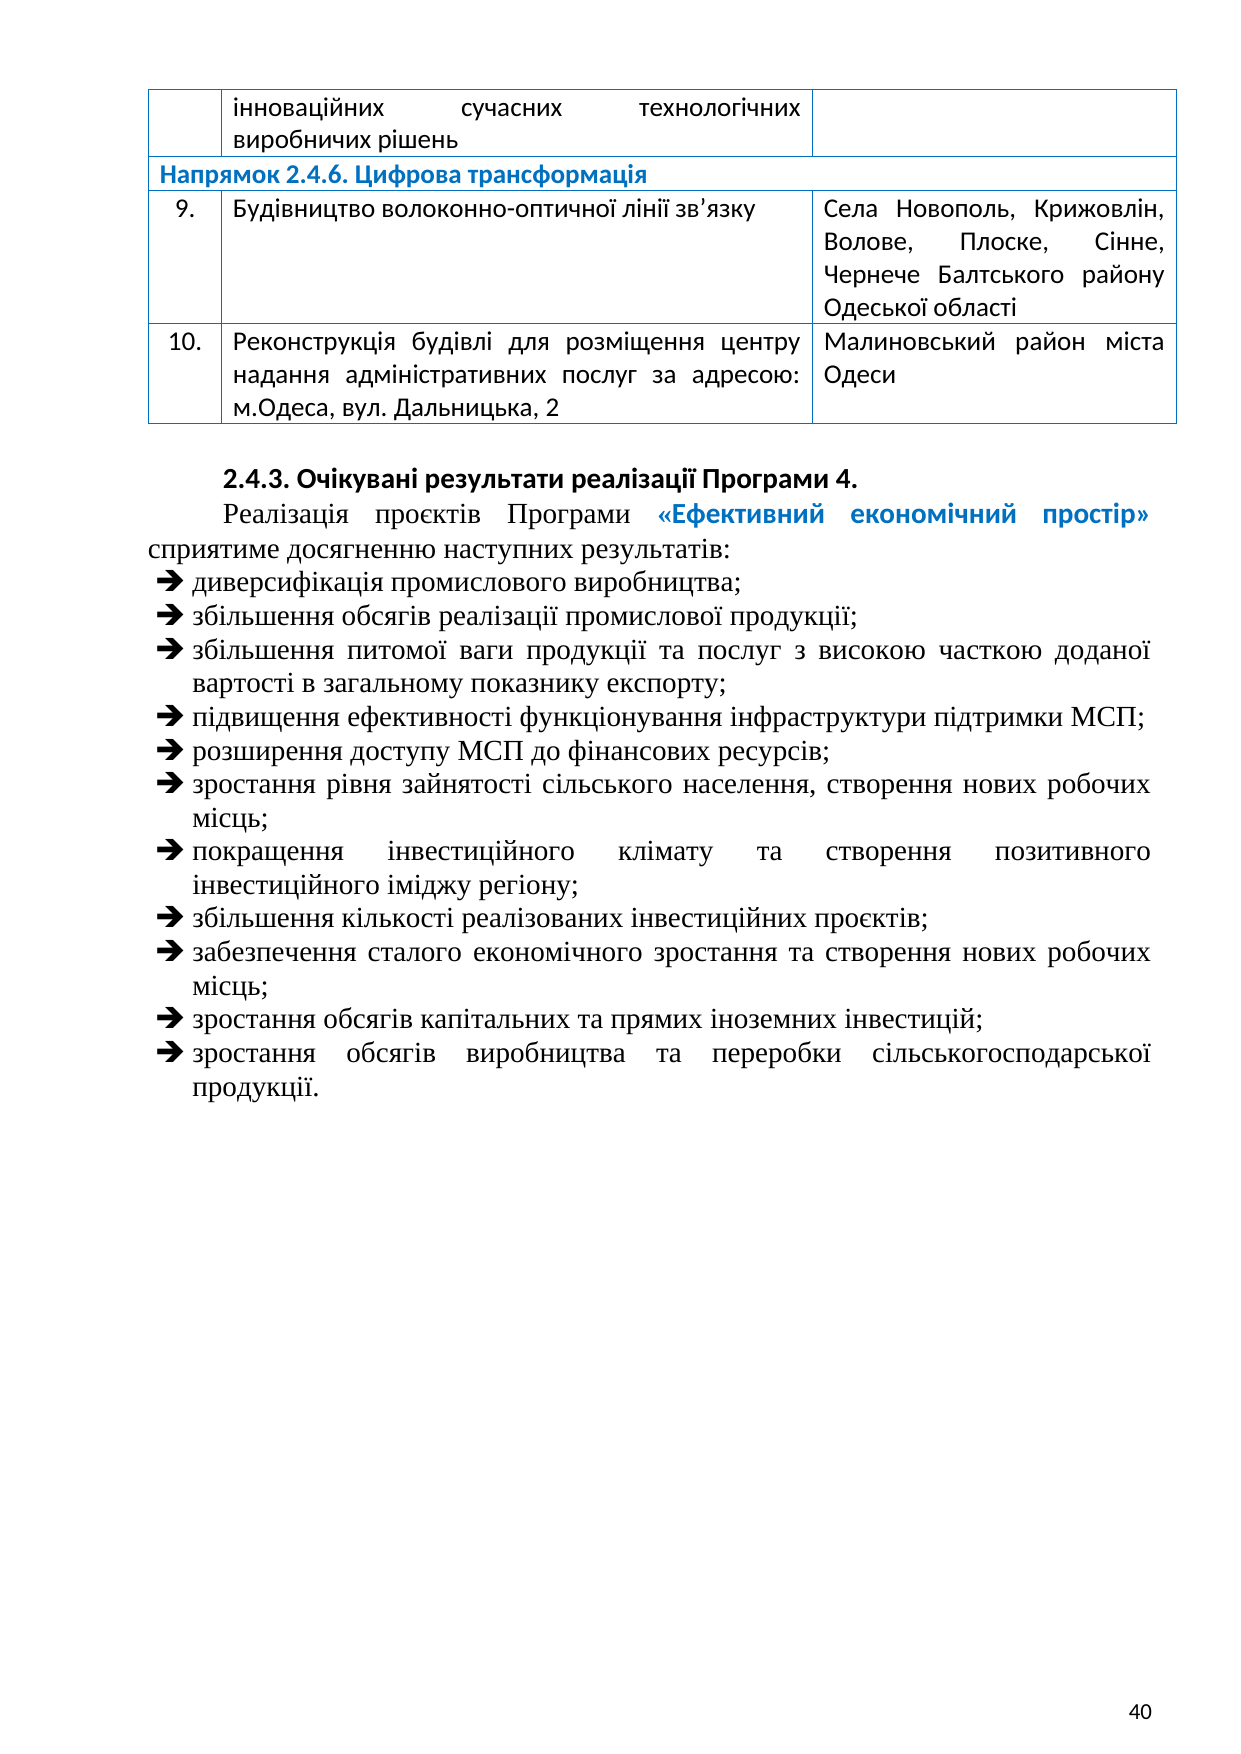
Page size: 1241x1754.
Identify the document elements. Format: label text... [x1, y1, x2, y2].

table_cell Малиновський район міста Одеси [813, 324, 1176, 423]
list покращення інвестиційного клімату та створення позитивного інвестиційного іміджу регіону; [154, 833, 1152, 901]
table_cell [222, 90, 812, 156]
list підвищення ефективності функціонування інфраструктури підтримки МСП; [154, 699, 1152, 733]
table_cell 8. [149, 90, 221, 156]
table_cell 10. [149, 324, 221, 423]
list диверсифікація промислового виробництва; [154, 564, 1152, 598]
list збільшення кількості реалізованих інвестиційних проєктів; [154, 901, 1152, 934]
text 2.4.3. Очікувані результати реалізації Програми 4. [148, 460, 1152, 495]
table_cell Будівництво волоконно-оптичної лінії зв’язку [222, 191, 812, 323]
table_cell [813, 90, 1176, 156]
list збільшення питомої ваги продукції та послуг з високою часткою доданої вартості в загальному показнику експорту; [154, 632, 1152, 699]
list зростання обсягів виробництва та переробки сільськогосподарської продукції. [154, 1035, 1152, 1102]
table_cell 9. [149, 191, 221, 323]
table_cell Напрямок 2.4.6. Цифрова трансформація [149, 157, 1176, 190]
list зростання рівня зайнятості сільського населення, створення нових робочих місць; [154, 766, 1152, 833]
text Реалізація проєктів Програми «Ефективний економічний простір» сприятиме досягненню наступних результатів: [148, 495, 1152, 564]
list розширення доступу МСП до фінансових ресурсів; [154, 733, 1152, 766]
table_cell Реконструкція будівлі для розміщення центру надання адміністративних послуг за адресою: м.Одеса, вул. Дальницька, 2 [222, 324, 812, 423]
list зростання обсягів капітальних та прямих іноземних інвестицій; [154, 1001, 1152, 1035]
list збільшення обсягів реалізації промислової продукції; [154, 598, 1152, 632]
list забезпечення сталого економічного зростання та створення нових робочих місць; [154, 934, 1152, 1001]
table_cell Села Новополь, Крижовлін, Волове, Плоске, Сінне, Чернече Балтського району Одеської області [813, 191, 1176, 323]
